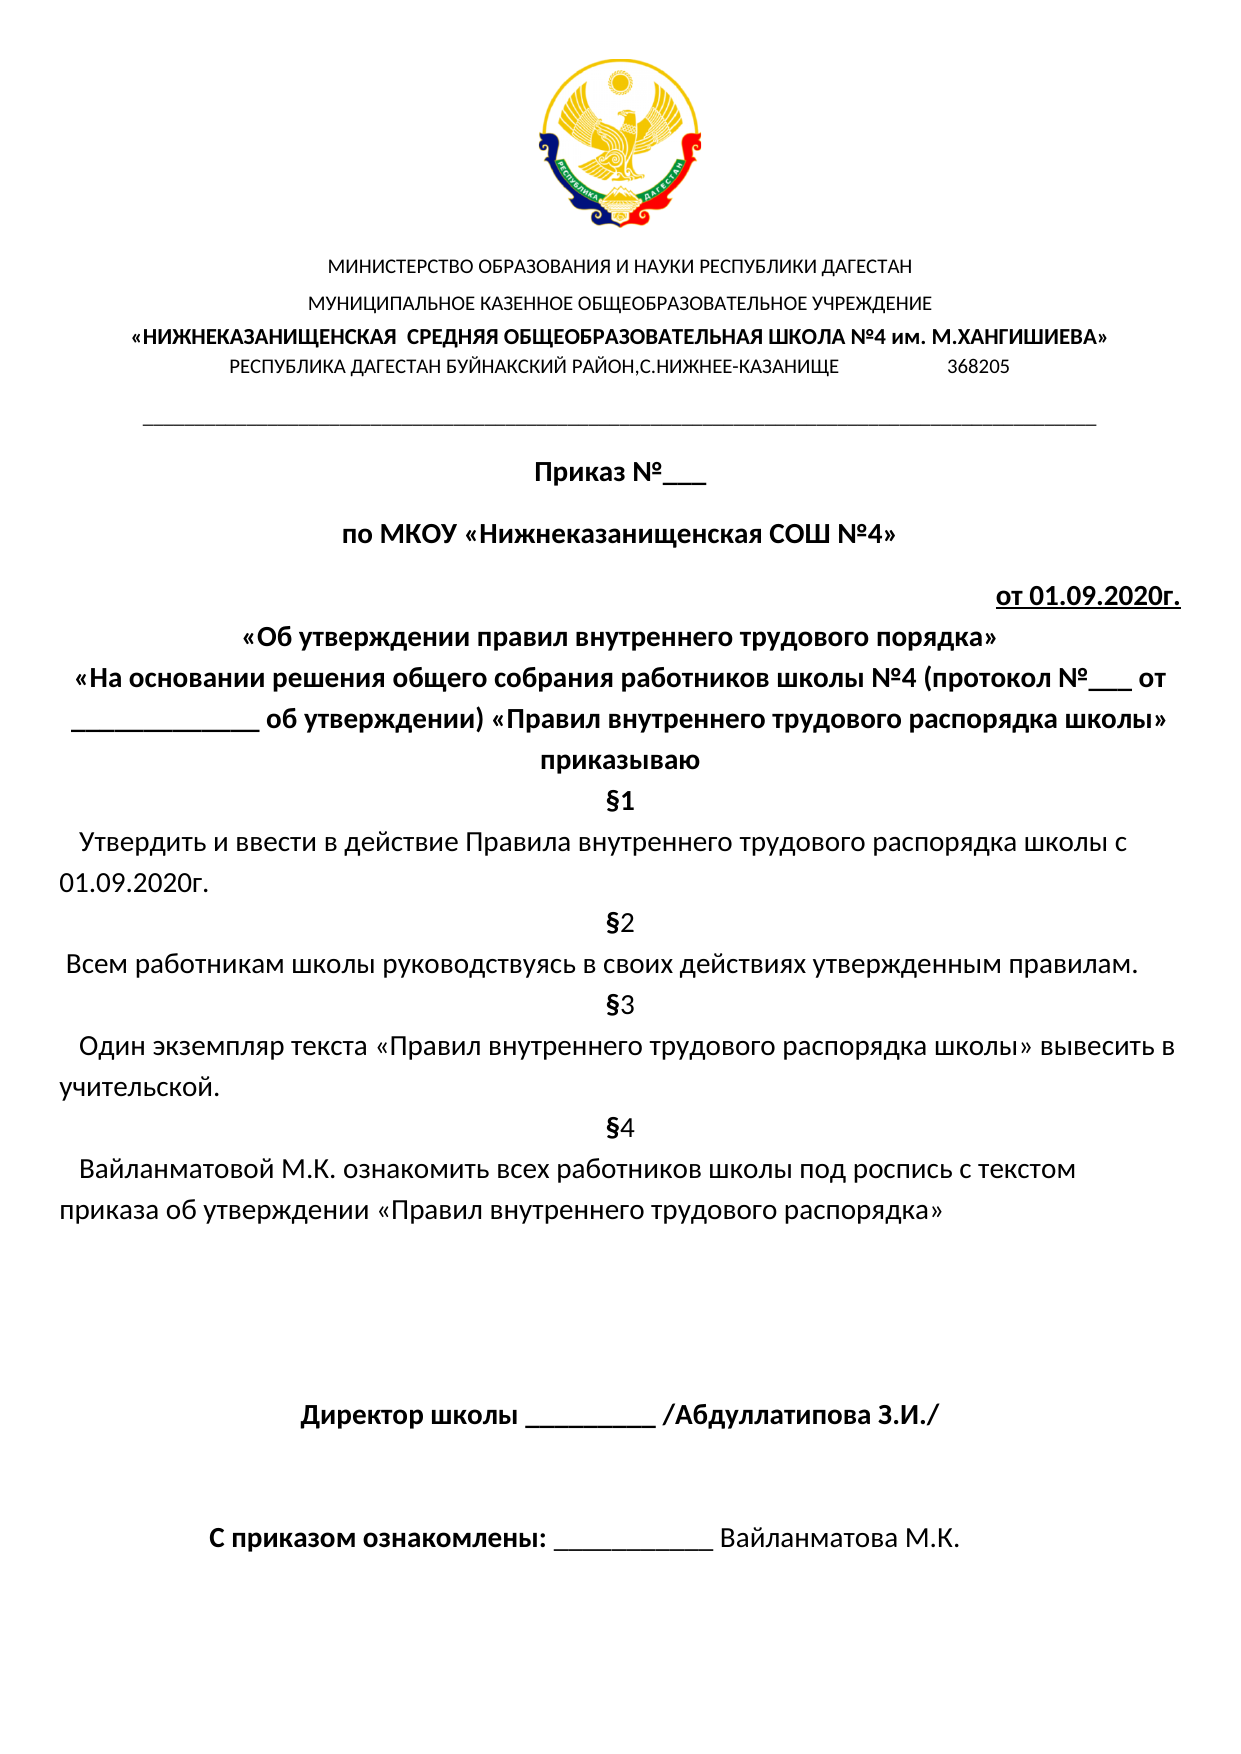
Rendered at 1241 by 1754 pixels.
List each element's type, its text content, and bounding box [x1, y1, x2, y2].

text ____________________________________________________________________________________________ [59, 403, 1181, 429]
text по МКОУ «Нижнеказанищенская СОШ №4» [59, 515, 1181, 551]
text от 01.09.2020г. [59, 577, 1181, 613]
text Всем работникам школы руководствуясь в своих действиях утвержденным правилам. [59, 946, 1181, 981]
text МИНИСТЕРСТВО ОБРАЗОВАНИЯ И НАУКИ РЕСПУБЛИКИ ДАГЕСТАН МУНИЦИПАЛЬНОЕ КАЗЕННОЕ ОБЩЕОБРАЗОВАТЕЛЬНОЕ УЧРЕЖДЕНИЕ «НИЖНЕКАЗАНИЩЕНСКАЯ СРЕДНЯЯ ОБЩЕОБРАЗОВАТЕЛЬНАЯ ШКОЛА №4 им. М.ХАНГИШИЕВА» РЕСПУБЛИКА ДАГЕСТАН БУЙНАКСКИЙ РАЙОН,С.НИЖНЕЕ-КАЗАНИЩЕ 368205 [59, 253, 1181, 379]
text §3 [59, 986, 1181, 1022]
text Приказ №___ [59, 453, 1181, 489]
picture [538, 59, 702, 228]
text Вайланматовой М.К. ознакомить всех работников школы под роспись с текстом приказа об утверждении «Правил внутреннего трудового распорядка» [59, 1150, 1181, 1227]
text §2 [59, 904, 1181, 940]
text «Об утверждении правил внутреннего трудового порядка» [59, 618, 1181, 654]
text Директор школы _________ /Абдуллатипова З.И./ [59, 1396, 1181, 1431]
text приказываю [59, 741, 1181, 776]
text Утвердить и ввести в действие Правила внутреннего трудового распорядка школы с 01.09.2020г. [59, 823, 1181, 899]
text §4 [59, 1109, 1181, 1145]
list С приказом ознакомлены: ___________ Вайланматова М.К. [209, 1519, 1181, 1554]
text §1 [59, 782, 1181, 817]
text «На основании решения общего собрания работников школы №4 (протокол №___ от _____________ об утверждении) «Правил внутреннего трудового распорядка школы» [59, 659, 1181, 736]
text Один экземпляр текста «Правил внутреннего трудового распорядка школы» вывесить в учительской. [59, 1027, 1181, 1104]
